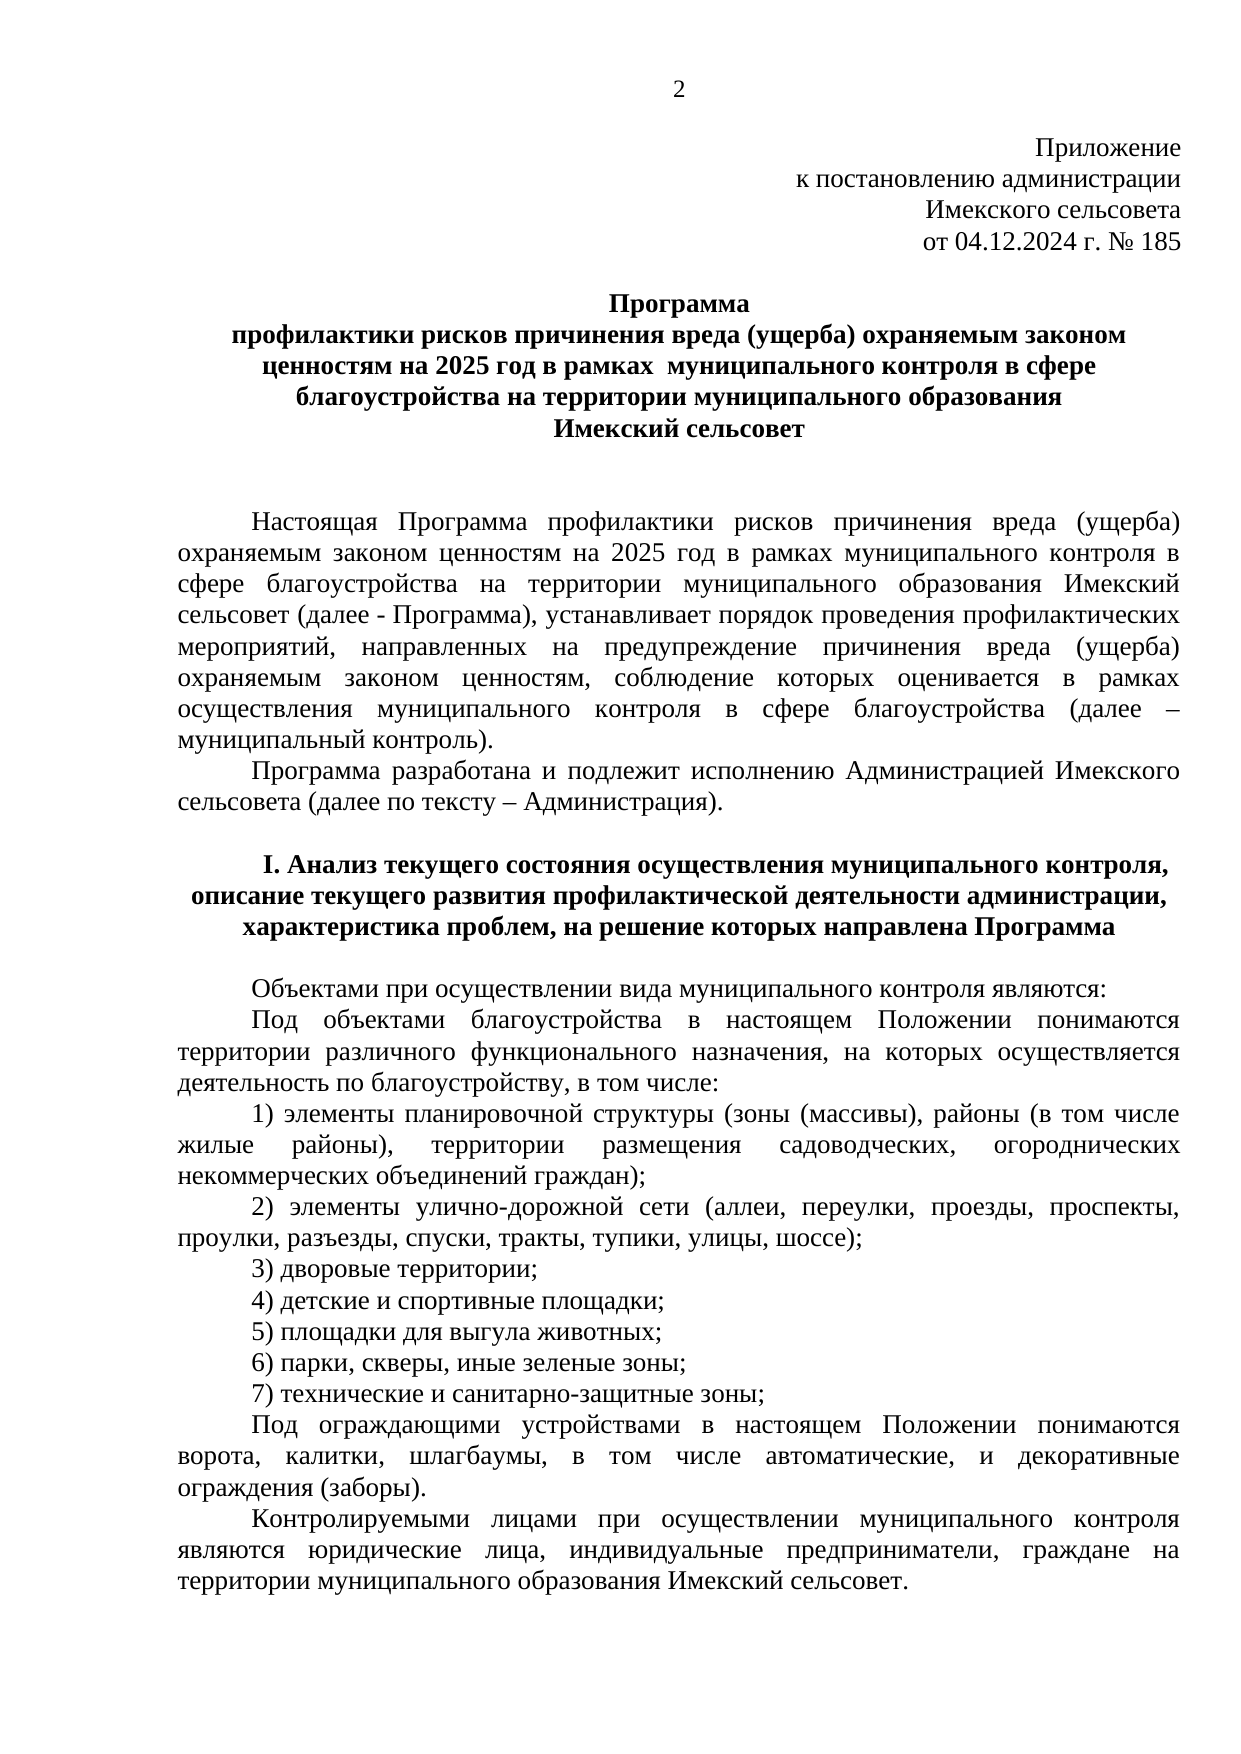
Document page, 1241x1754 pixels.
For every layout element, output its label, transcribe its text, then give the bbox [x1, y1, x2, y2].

text I. Анализ текущего состояния осуществления муниципального контроля, описание текущего развития профилактической деятельности администрации, характеристика проблем, на решение которых направлена Программа [177, 848, 1181, 941]
text 1) элементы планировочной структуры (зоны (массивы), районы (в том числе жилые районы), территории размещения садоводческих, огороднических некоммерческих объединений граждан); [177, 1097, 1181, 1190]
text Имекского сельсовета [177, 194, 1181, 225]
text Настоящая Программа профилактики рисков причинения вреда (ущерба) охраняемым законом ценностям на 2025 год в рамках муниципального контроля в сфере благоустройства на территории муниципального образования Имекский сельсовет (далее - Программа), устанавливает порядок проведения профилактических мероприятий, направленных на предупреждение причинения вреда (ущерба) охраняемым законом ценностям, соблюдение которых оценивается в рамках осуществления муниципального контроля в сфере благоустройства (далее – муниципальный контроль). [177, 505, 1181, 754]
text Контролируемыми лицами при осуществлении муниципального контроля являются юридические лица, индивидуальные предприниматели, граждане на территории муниципального образования Имекский сельсовет. [177, 1502, 1181, 1595]
text 7) технические и санитарно-защитные зоны; [177, 1377, 1181, 1408]
text Под ограждающими устройствами в настоящем Положении понимаются ворота, калитки, шлагбаумы, в том числе автоматические, и декоративные ограждения (заборы). [177, 1408, 1181, 1502]
text 5) площадки для выгула животных; [177, 1315, 1181, 1346]
text 3) дворовые территории; [177, 1253, 1181, 1284]
text Программа [177, 287, 1181, 318]
text Приложение [177, 131, 1181, 162]
text 2) элементы улично-дорожной сети (аллеи, переулки, проезды, проспекты, проулки, разъезды, спуски, тракты, тупики, улицы, шоссе); [177, 1190, 1181, 1253]
text профилактики рисков причинения вреда (ущерба) охраняемым законом ценностям на 2025 год в рамках муниципального контроля в сфере благоустройства на территории муниципального образования [177, 318, 1181, 412]
text Объектами при осуществлении вида муниципального контроля являются: [177, 972, 1181, 1003]
text к постановлению администрации [177, 162, 1181, 194]
text Под объектами благоустройства в настоящем Положении понимаются территории различного функционального назначения, на которых осуществляется деятельность по благоустройству, в том числе: [177, 1003, 1181, 1097]
text Имекский сельсовет [177, 412, 1181, 443]
text Программа разработана и подлежит исполнению Администрацией Имекского сельсовета (далее по тексту – Администрация). [177, 754, 1181, 817]
text от 04.12.2024 г. № 185 [177, 225, 1181, 256]
text 4) детские и спортивные площадки; [177, 1284, 1181, 1315]
text 6) парки, скверы, иные зеленые зоны; [177, 1346, 1181, 1377]
